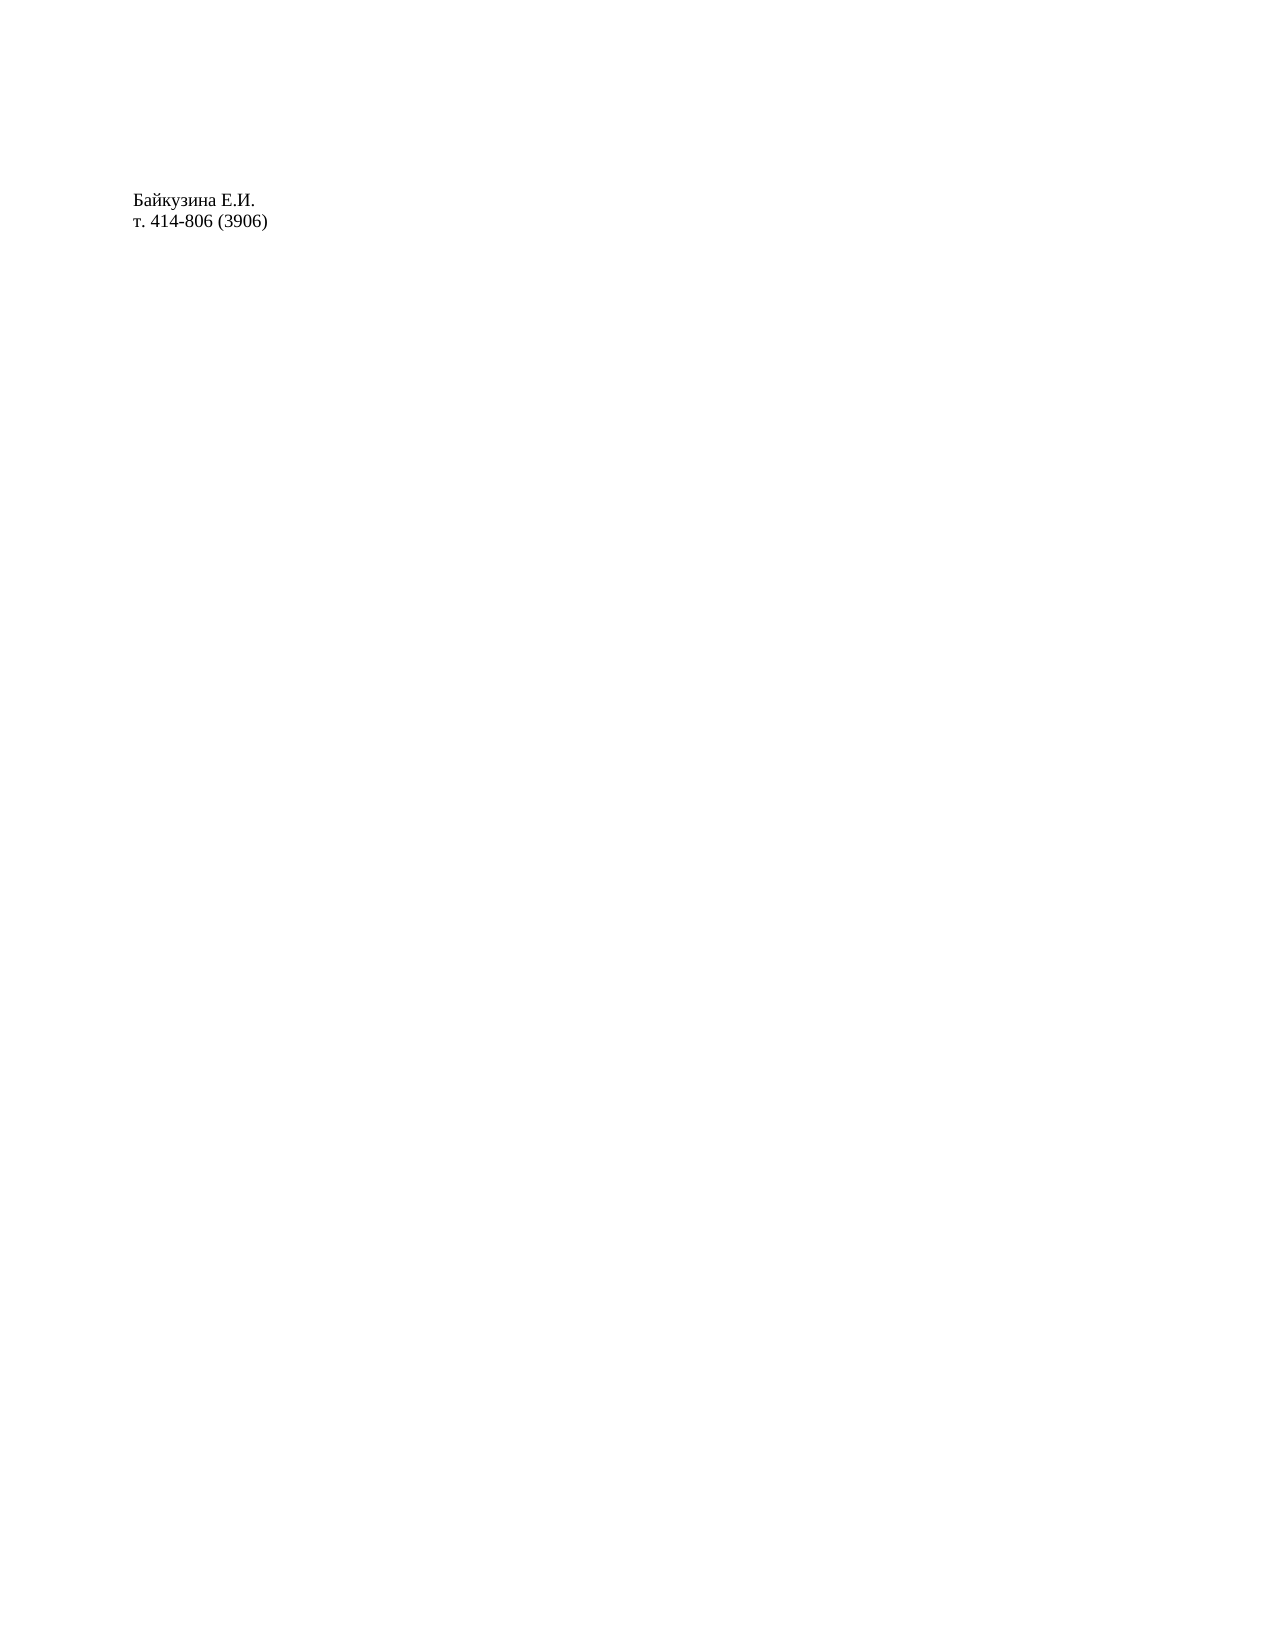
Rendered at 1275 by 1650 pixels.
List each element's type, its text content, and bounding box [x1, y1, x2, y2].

text Байкузина Е.И. [133, 188, 1186, 210]
text т. 414-806 (3906) [133, 210, 1186, 232]
